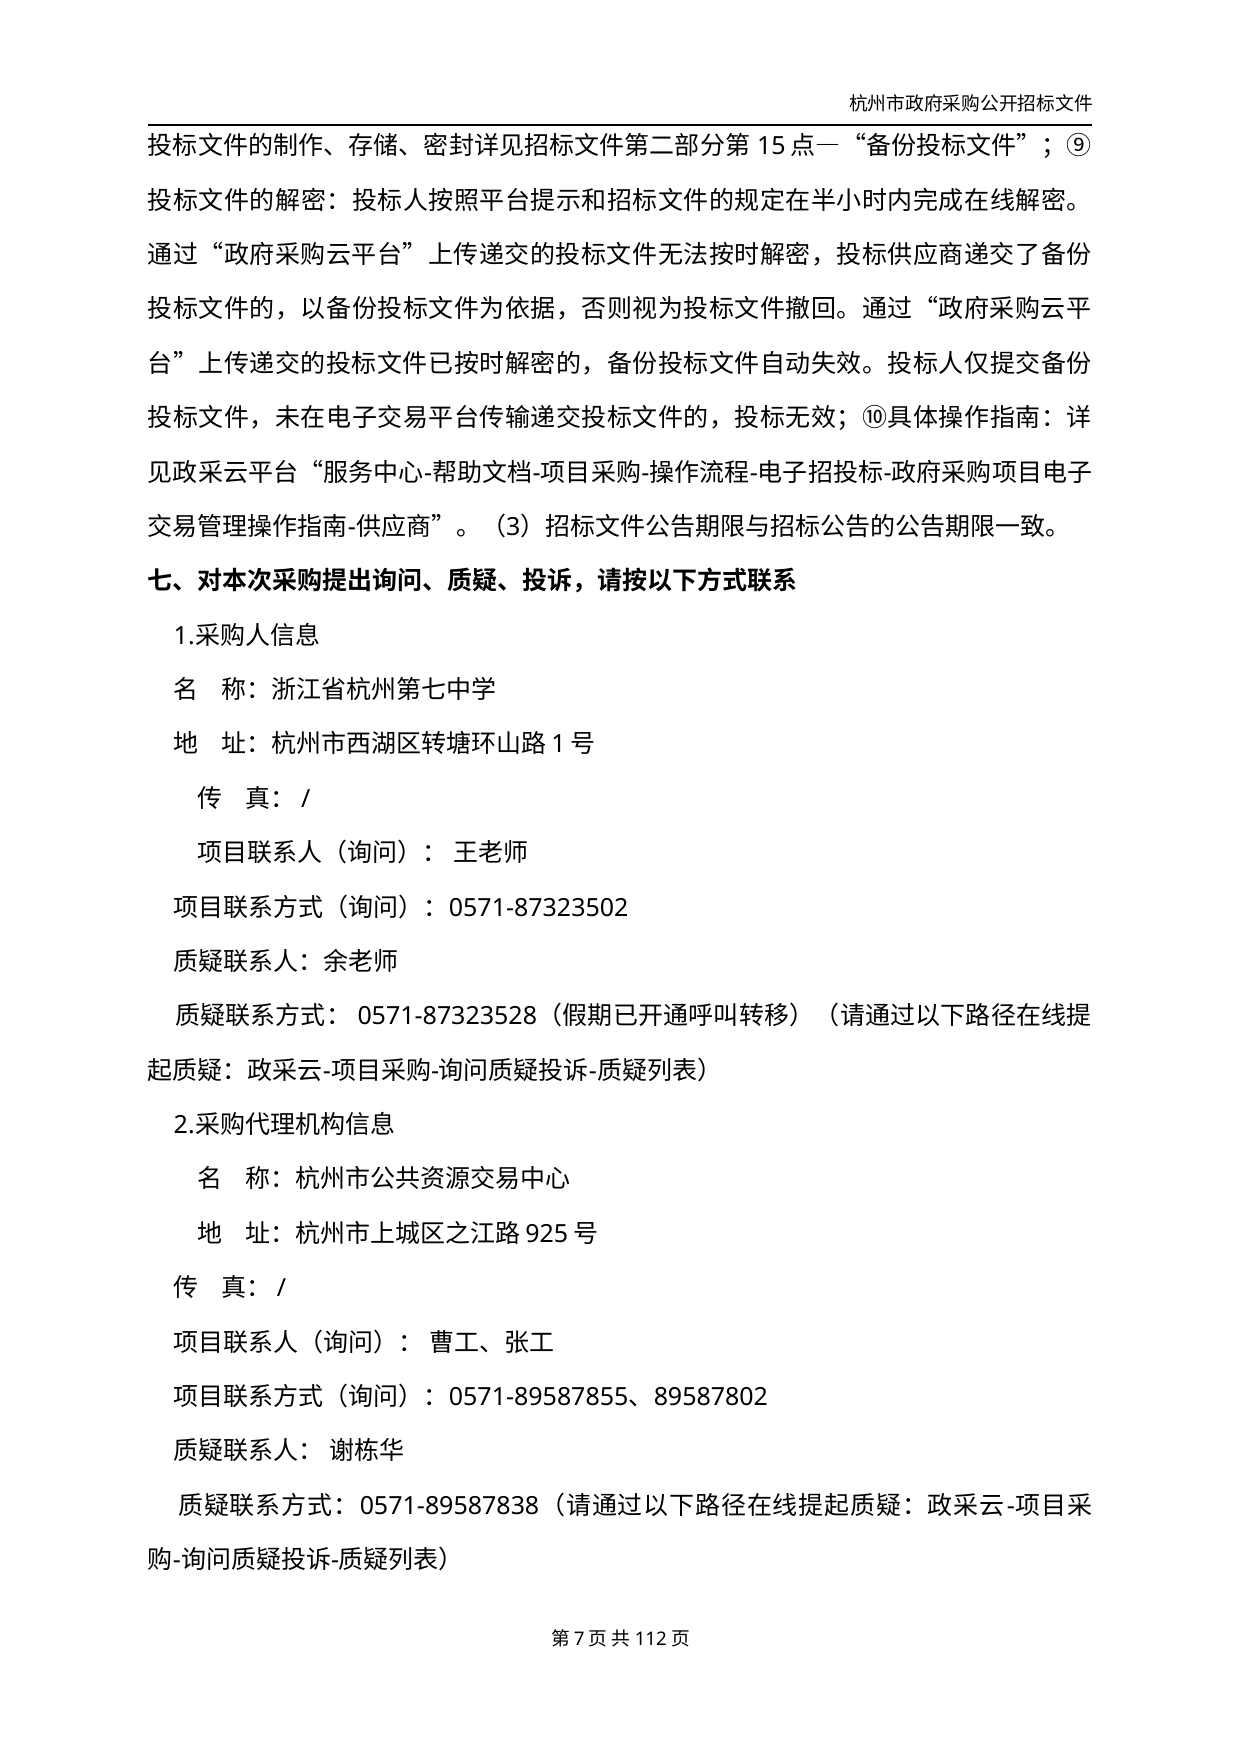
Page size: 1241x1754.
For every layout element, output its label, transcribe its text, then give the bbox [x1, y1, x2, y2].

text 质疑联系人：余老师 [148, 941, 1092, 978]
text 地 址：杭州市上城区之江路925号 [148, 1213, 1092, 1249]
text 传 真： / [148, 1268, 1092, 1304]
text 质疑联系方式：0571-89587838（请通过以下路径在线提起质疑：政采云-项目采购-询问质疑投诉-质疑列表） [148, 1485, 1092, 1576]
text 七、对本次采购提出询问、质疑、投诉，请按以下方式联系 [148, 561, 1092, 597]
text 项目联系人（询问）： 王老师 [148, 833, 1092, 869]
text 名 称：杭州市公共资源交易中心 [148, 1159, 1092, 1195]
text 2.采购代理机构信息 [148, 1104, 1092, 1141]
text 名 称：浙江省杭州第七中学 [148, 669, 1092, 706]
text 质疑联系方式： 0571-87323528（假期已开通呼叫转移）（请通过以下路径在线提起质疑：政采云-项目采购-询问质疑投诉-质疑列表） [148, 996, 1092, 1086]
text 地 址：杭州市西湖区转塘环山路1号 [148, 724, 1092, 760]
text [148, 126, 1092, 543]
text 项目联系人（询问）： 曹工、张工 [148, 1322, 1092, 1358]
text 质疑联系人： 谢栋华 [148, 1431, 1092, 1467]
text 项目联系方式（询问）：0571-89587855、89587802 [148, 1376, 1092, 1413]
text 传 真： / [148, 778, 1092, 814]
text 项目联系方式（询问）：0571-87323502 [148, 887, 1092, 923]
text 1.采购人信息 [148, 615, 1092, 651]
